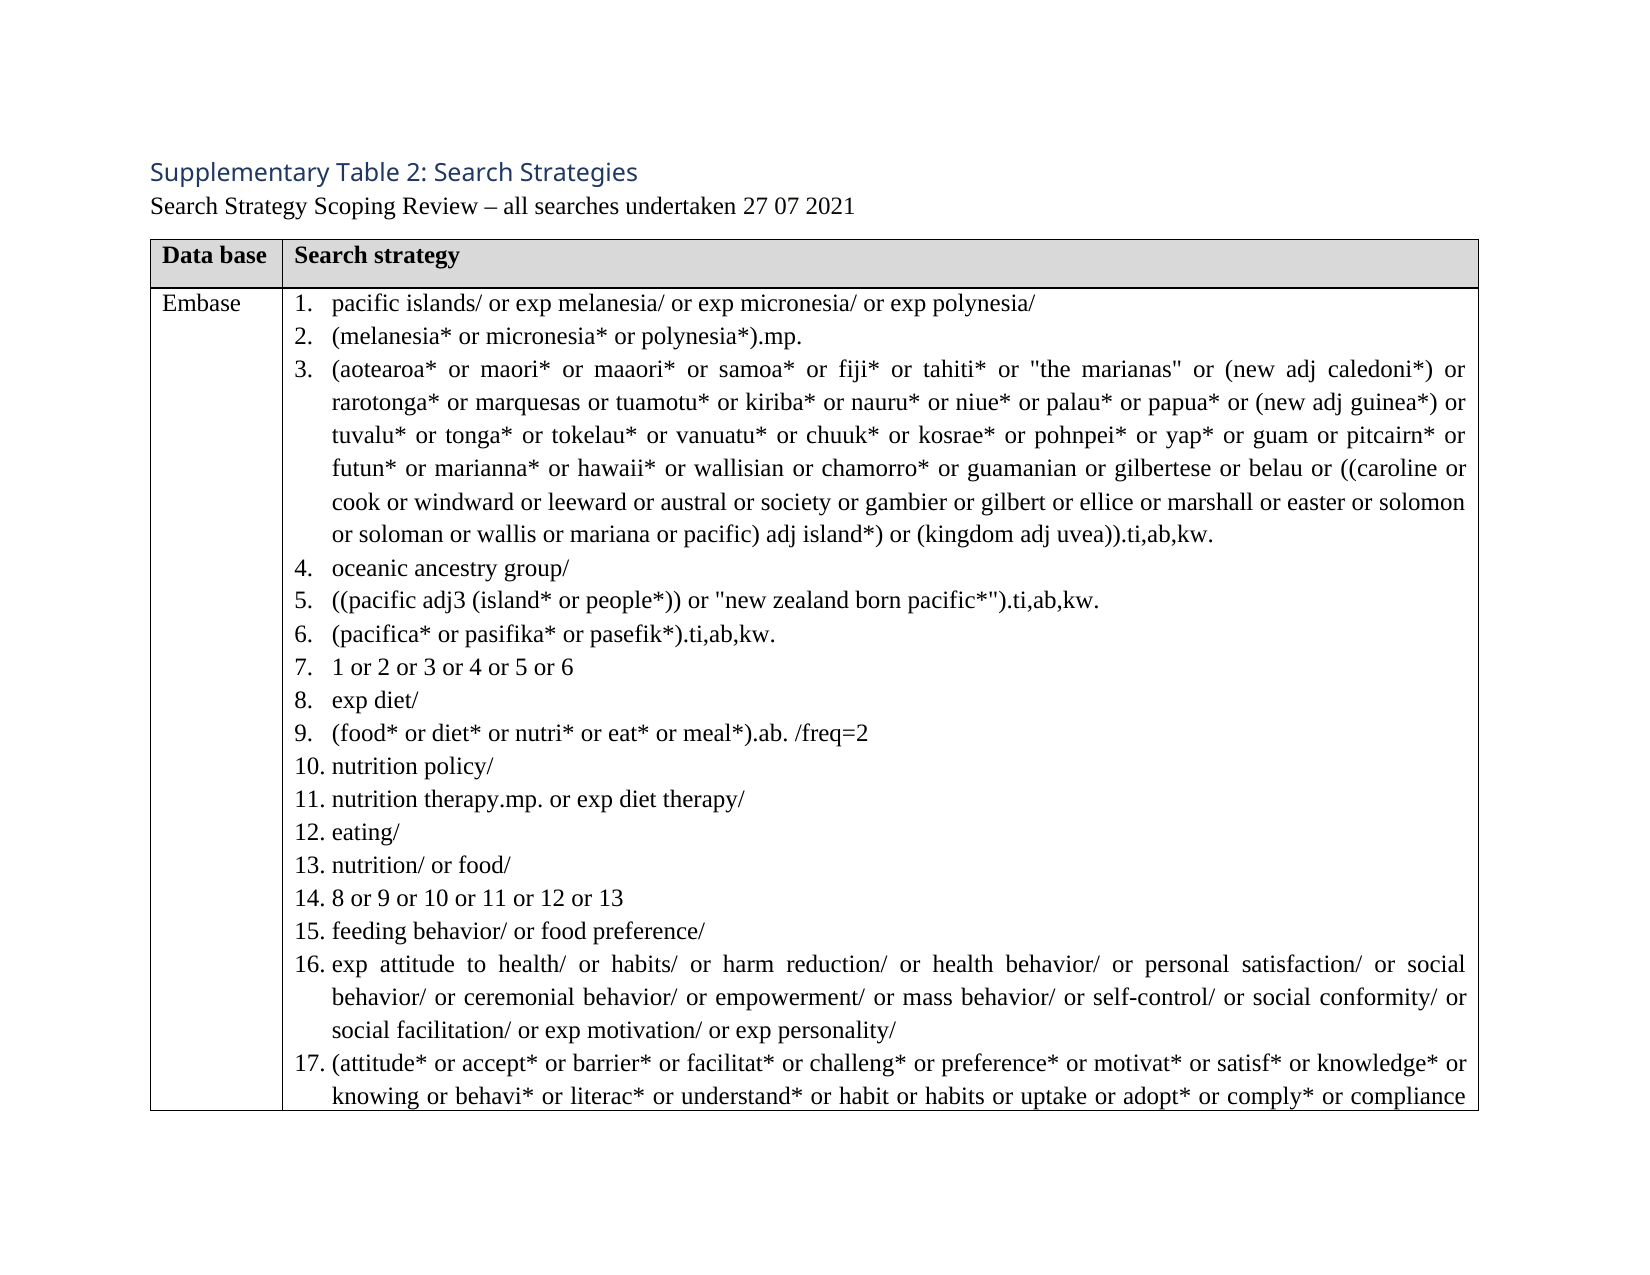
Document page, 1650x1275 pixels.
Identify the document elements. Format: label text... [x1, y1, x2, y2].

text Search Strategy Scoping Review – all searches undertaken 27 07 2021 [150, 191, 1500, 220]
table_header Data base [151, 240, 282, 287]
table_header Search strategy [283, 240, 1478, 287]
table_cell Embase [151, 289, 282, 1110]
subtitle Supplementary Table 2: Search Strategies [150, 154, 1500, 188]
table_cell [283, 289, 1478, 1110]
